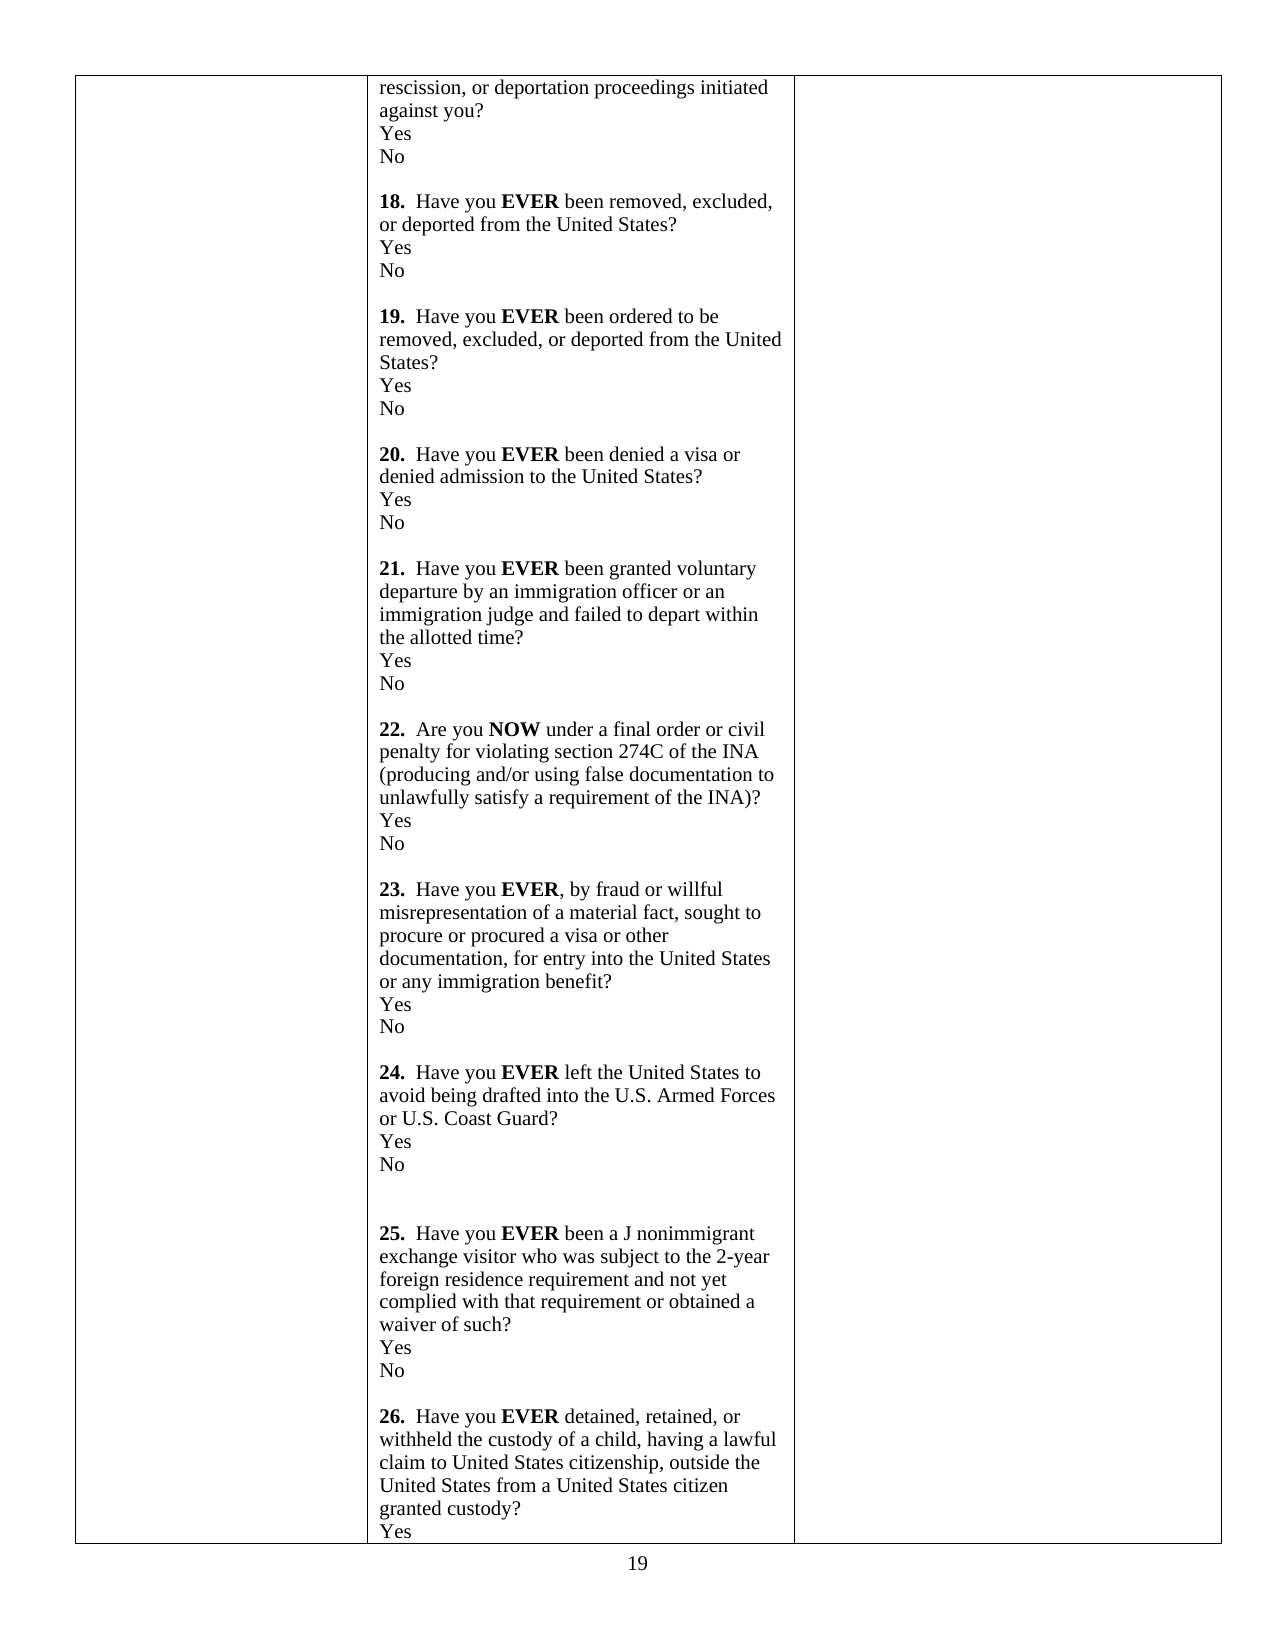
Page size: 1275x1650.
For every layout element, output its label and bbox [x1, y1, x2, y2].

table_cell [76, 76, 367, 1543]
table_cell [368, 76, 794, 1543]
table_cell [795, 76, 1221, 1543]
